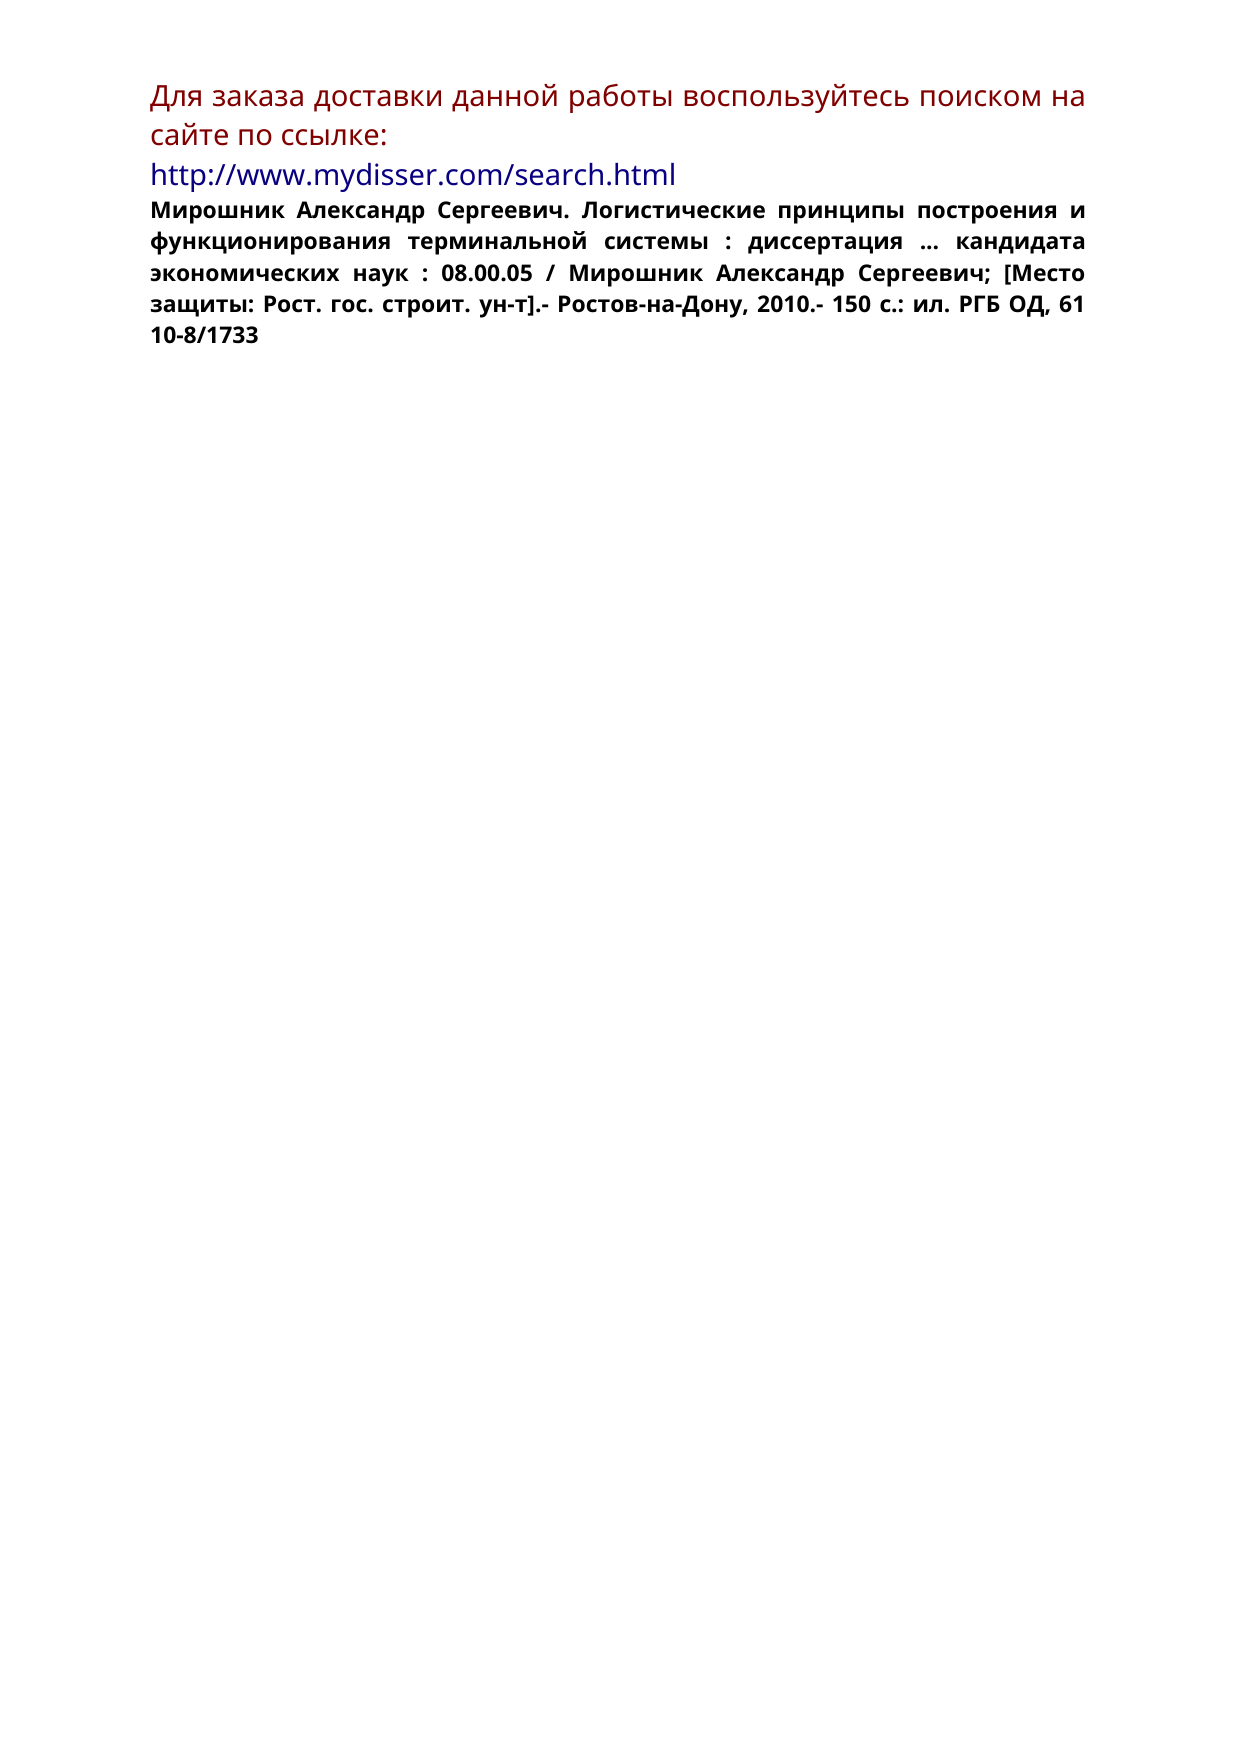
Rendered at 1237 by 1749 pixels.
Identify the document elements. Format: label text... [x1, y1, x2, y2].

text Мирошник Александр Сергеевич. Логистические принципы построения и функционирования терминальной системы : диссертация ... кандидата экономических наук : 08.00.05 / Мирошник Александр Сергеевич; [Место защиты: Рост. гос. строит. ун-т].- Ростов-на-Дону, 2010.- 150 с.: ил. РГБ ОД, 61 10-8/1733 [150, 194, 1086, 350]
